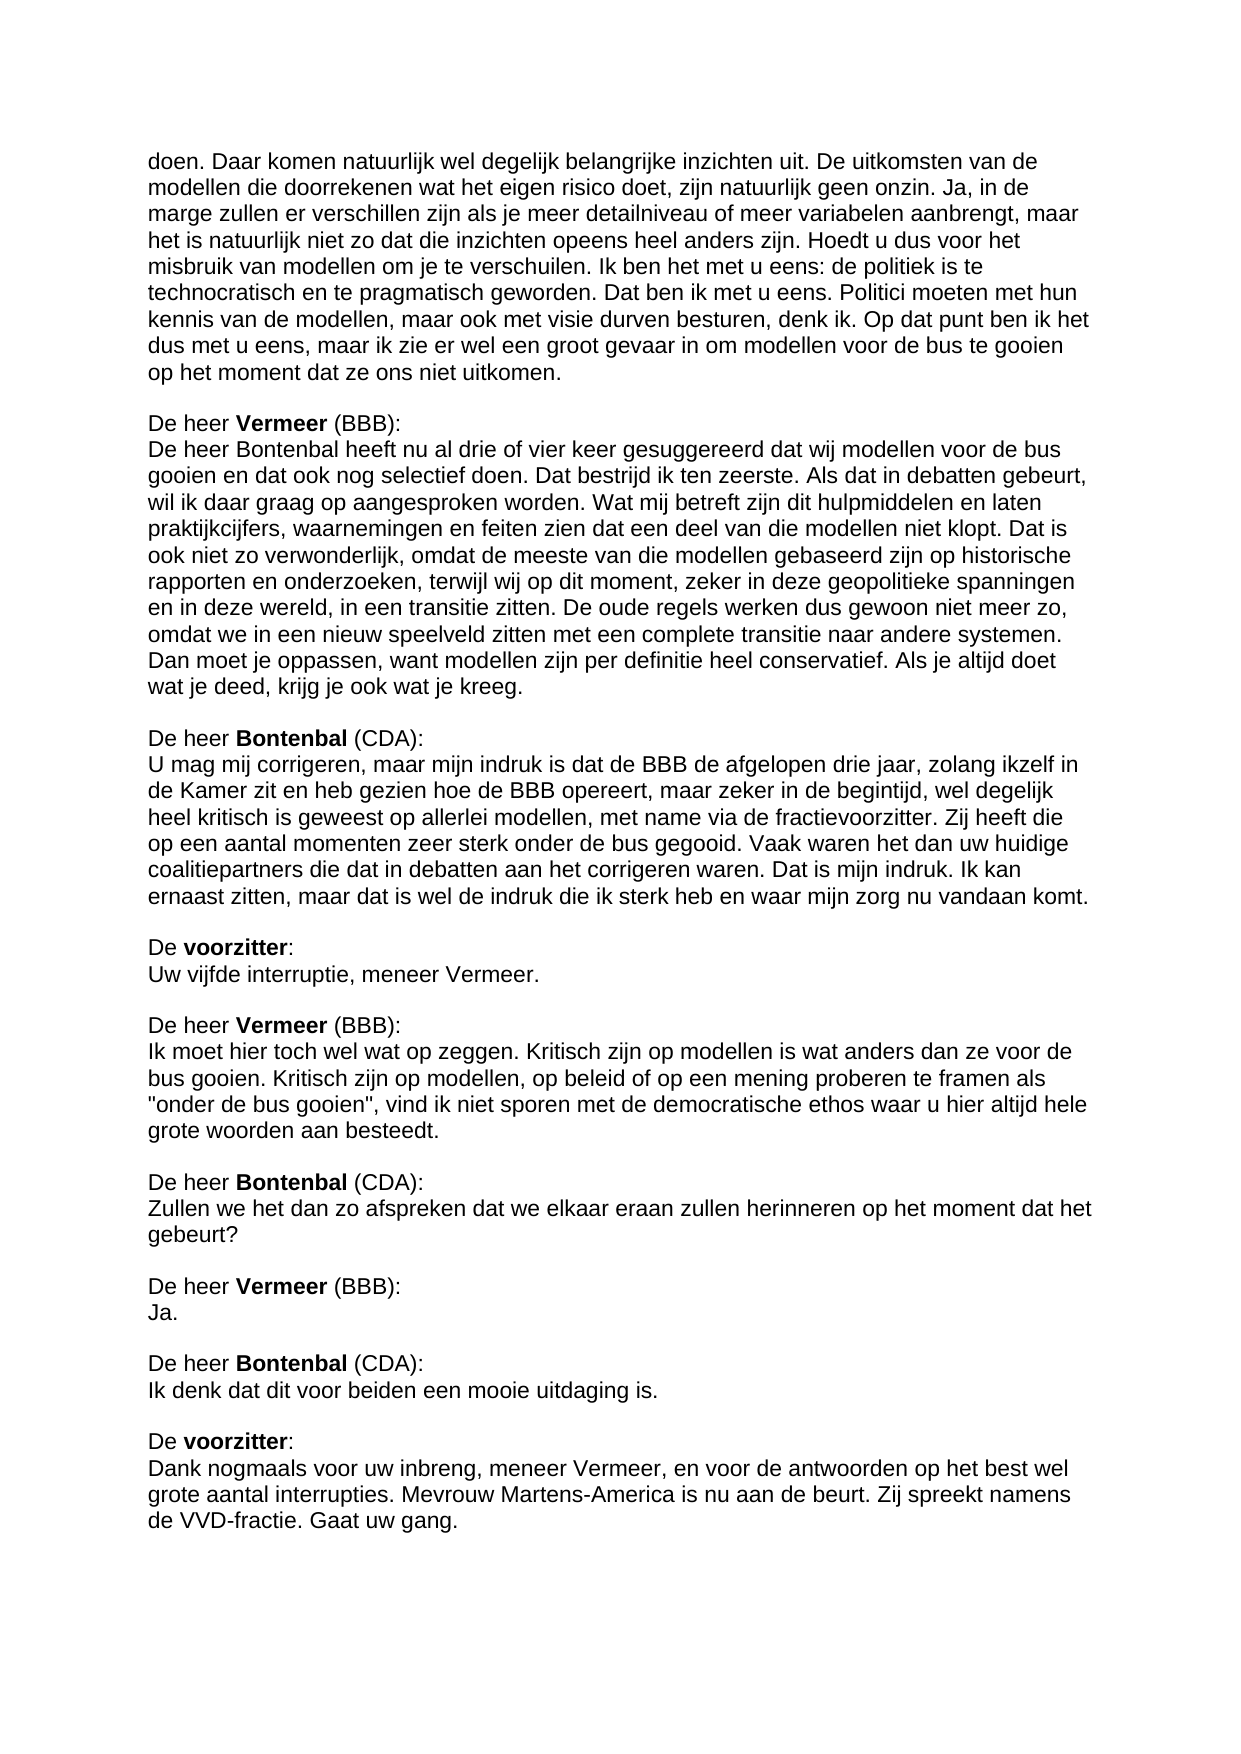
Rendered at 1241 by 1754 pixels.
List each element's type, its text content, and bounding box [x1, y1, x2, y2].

text De voorzitter: Dank nogmaals voor uw inbreng, meneer Vermeer, en voor de antwoorden op het best wel grote aantal interrupties. Mevrouw Martens-America is nu aan de beurt. Zij spreekt namens de VVD-fractie. Gaat uw gang. [148, 1428, 1093, 1533]
text De heer Vermeer (BBB): Ja. [148, 1273, 1093, 1325]
text De heer Bontenbal (CDA): Zullen we het dan zo afspreken dat we elkaar eraan zullen herinneren op het moment dat het gebeurt? [148, 1169, 1093, 1248]
text De voorzitter: Uw vijfde interruptie, meneer Vermeer. [148, 934, 1093, 987]
text De heer Bontenbal (CDA): Ik denk dat dit voor beiden een mooie uitdaging is. [148, 1350, 1093, 1403]
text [148, 148, 1093, 385]
text De heer Vermeer (BBB): De heer Bontenbal heeft nu al drie of vier keer gesuggereerd dat wij modellen voor de bus gooien en dat ook nog selectief doen. Dat bestrijd ik ten zeerste. Als dat in debatten gebeurt, wil ik daar graag op aangesproken worden. Wat mij betreft zijn dit hulpmiddelen en laten praktijkcijfers, waarnemingen en feiten zien dat een deel van die modellen niet klopt. Dat is ook niet zo verwonderlijk, omdat de meeste van die modellen gebaseerd zijn op historische rapporten en onderzoeken, terwijl wij op dit moment, zeker in deze geopolitieke spanningen en in deze wereld, in een transitie zitten. De oude regels werken dus gewoon niet meer zo, omdat we in een nieuw speelveld zitten met een complete transitie naar andere systemen. Dan moet je oppassen, want modellen zijn per definitie heel conservatief. Als je altijd doet wat je deed, krijg je ook wat je kreeg. [148, 410, 1093, 700]
text De heer Vermeer (BBB): Ik moet hier toch wel wat op zeggen. Kritisch zijn op modellen is wat anders dan ze voor de bus gooien. Kritisch zijn op modellen, op beleid of op een mening proberen te framen als "onder de bus gooien", vind ik niet sporen met de democratische ethos waar u hier altijd hele grote woorden aan besteedt. [148, 1012, 1093, 1144]
text De heer Bontenbal (CDA): U mag mij corrigeren, maar mijn indruk is dat de BBB de afgelopen drie jaar, zolang ikzelf in de Kamer zit en heb gezien hoe de BBB opereert, maar zeker in de begintijd, wel degelijk heel kritisch is geweest op allerlei modellen, met name via de fractievoorzitter. Zij heeft die op een aantal momenten zeer sterk onder de bus gegooid. Vaak waren het dan uw huidige coalitiepartners die dat in debatten aan het corrigeren waren. Dat is mijn indruk. Ik kan ernaast zitten, maar dat is wel de indruk die ik sterk heb en waar mijn zorg nu vandaan komt. [148, 725, 1093, 909]
